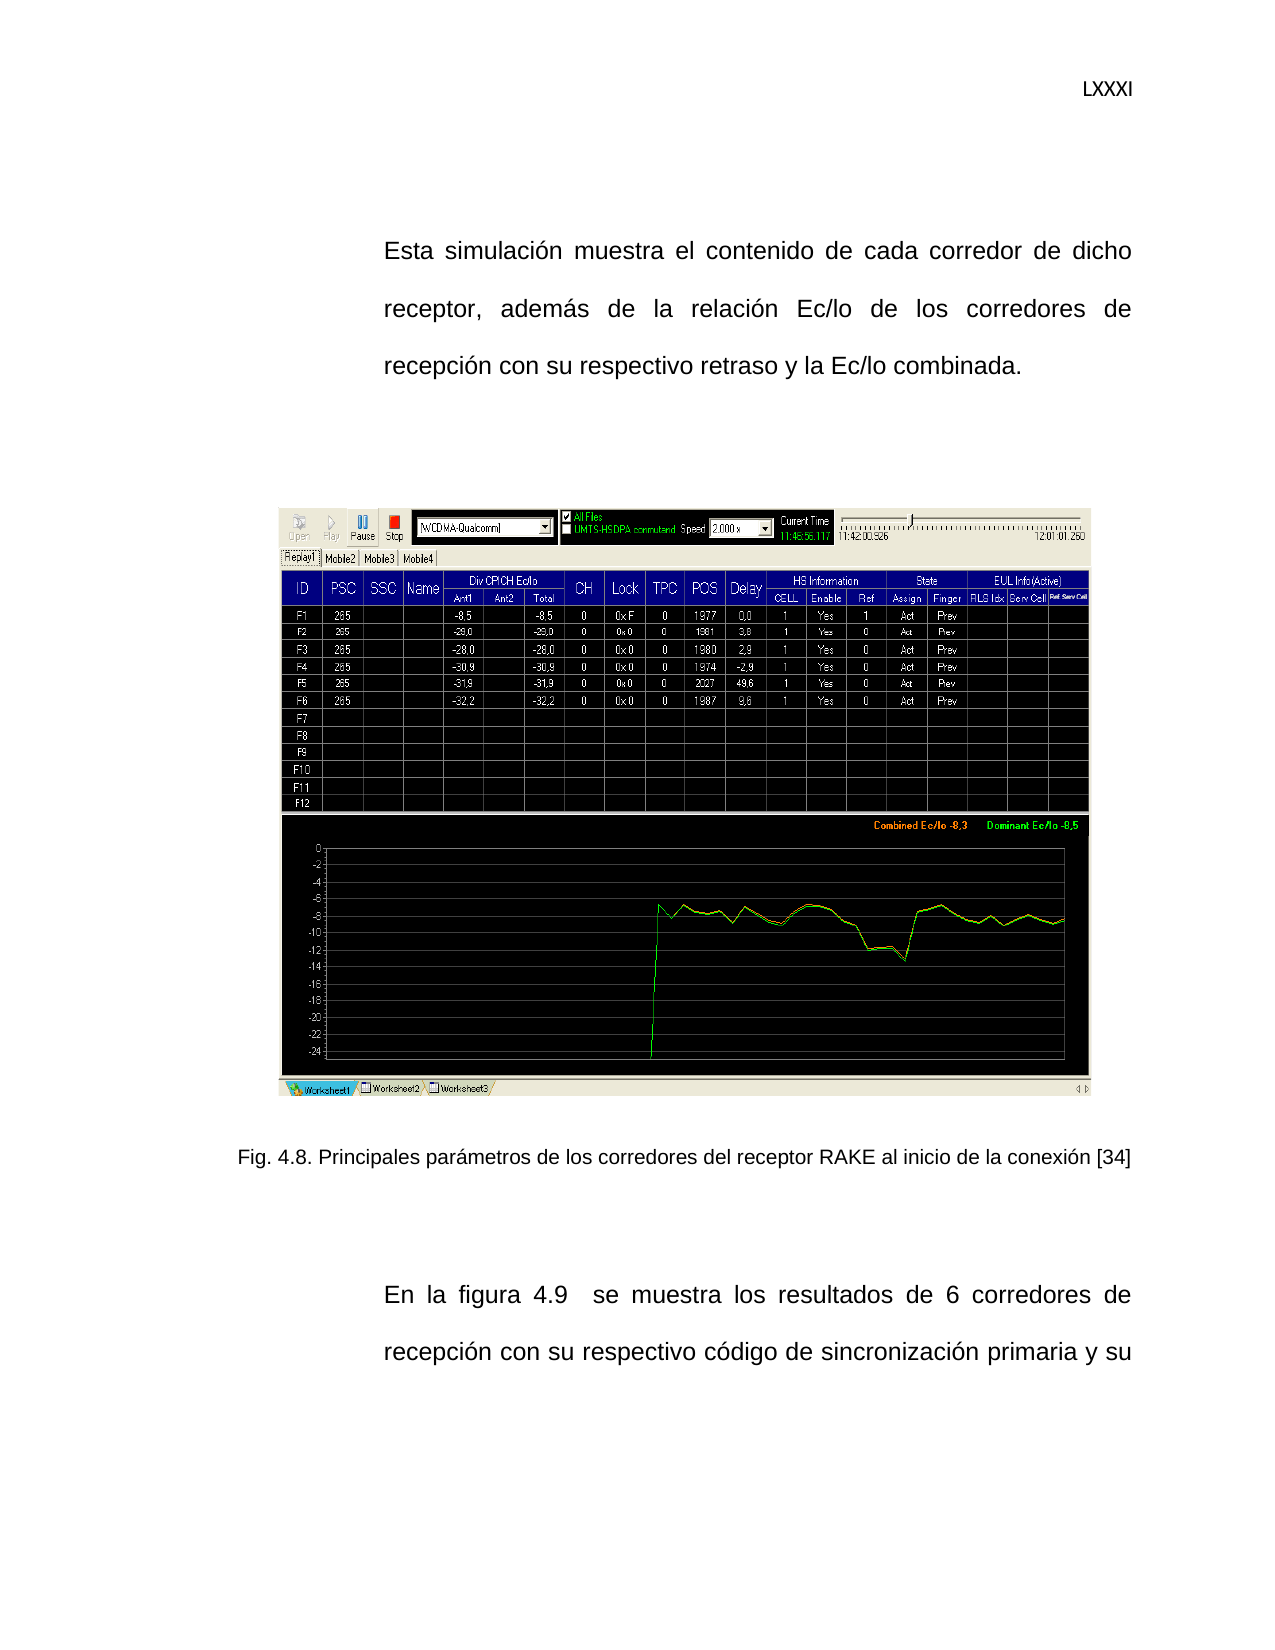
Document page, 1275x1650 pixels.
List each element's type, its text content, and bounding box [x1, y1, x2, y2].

picture [278, 507, 1092, 1096]
text Fig. 4.8. Principales parámetros de los corredores del receptor RAKE al inicio de la conexión [34] [236, 1144, 1133, 1168]
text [384, 1280, 1133, 1366]
text Esta simulación muestra el contenido de cada corredor de dicho receptor, además de la relación Ec/lo de los corredores de recepción con su respectivo retraso y la Ec/lo combinada. [384, 236, 1133, 380]
